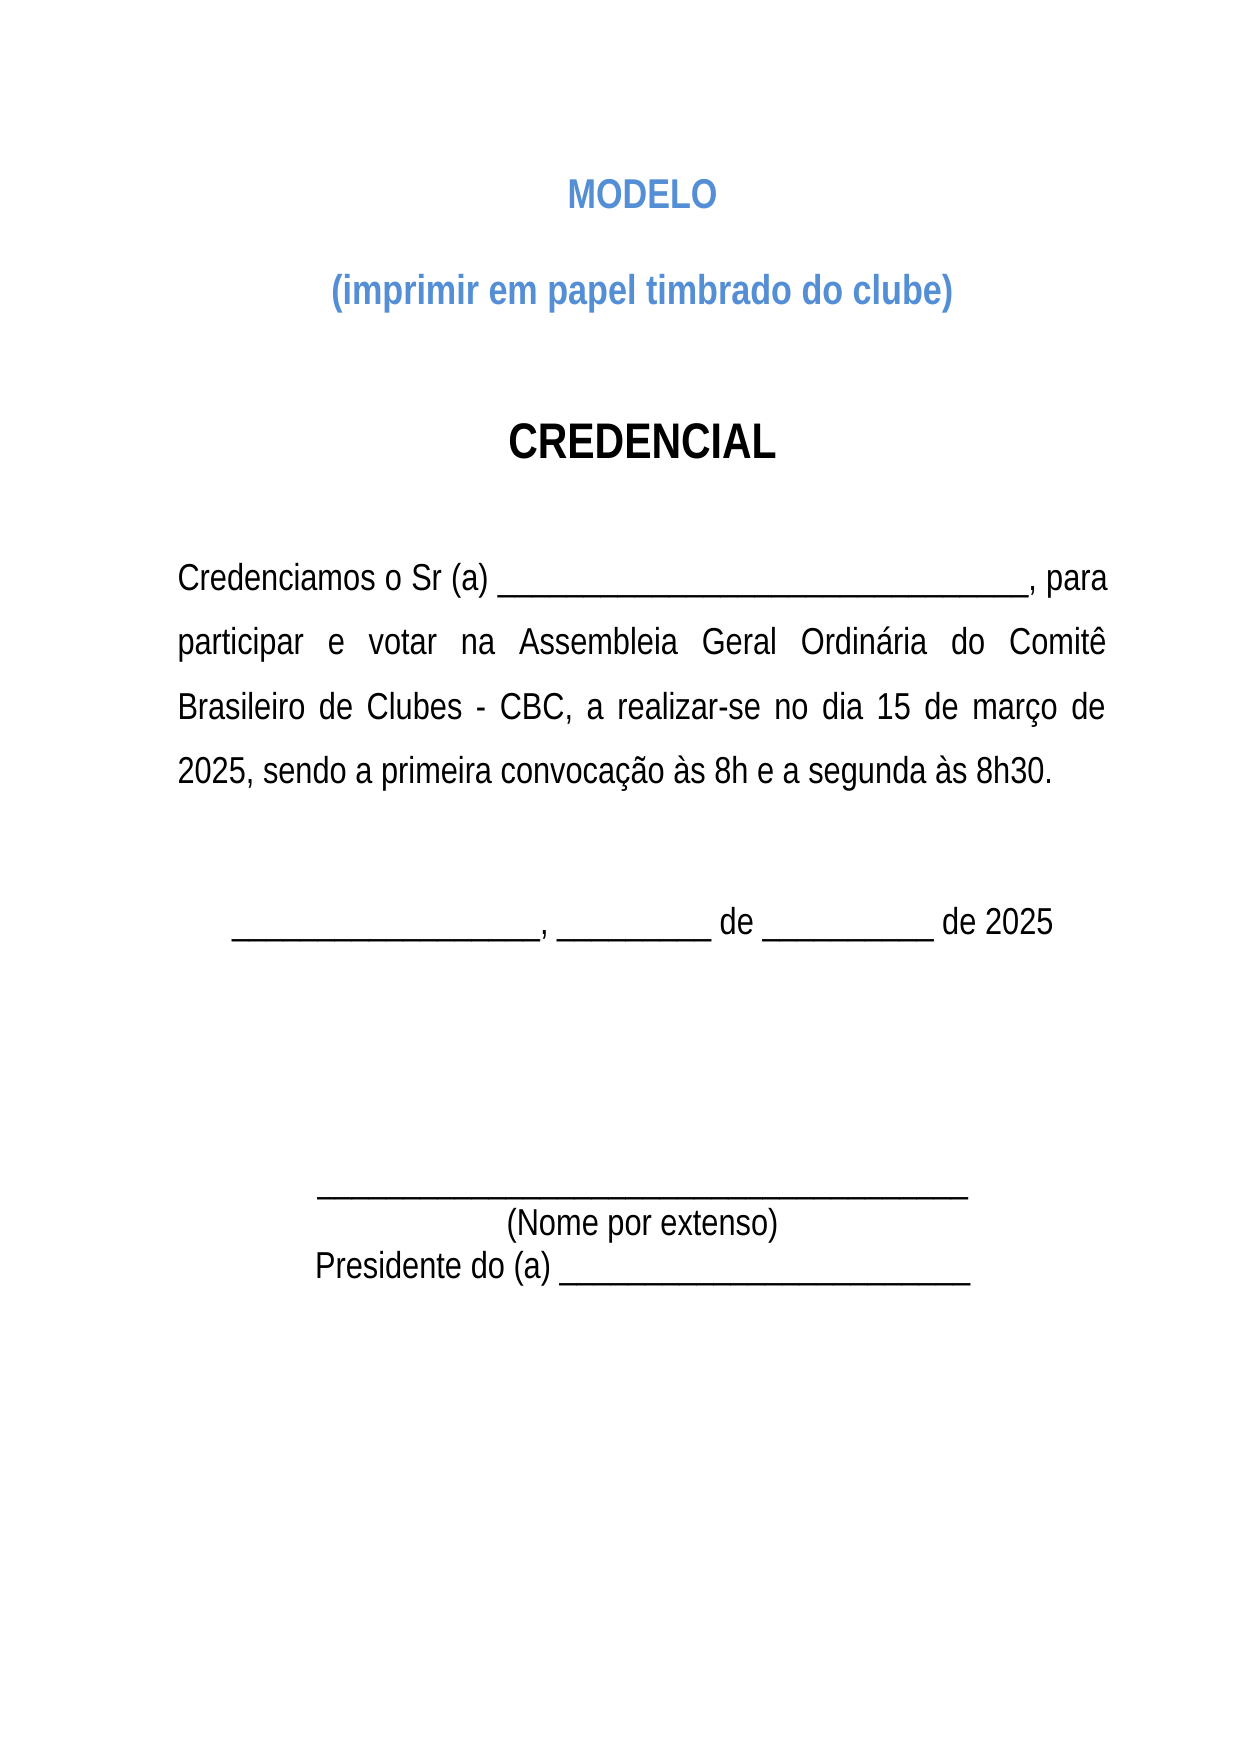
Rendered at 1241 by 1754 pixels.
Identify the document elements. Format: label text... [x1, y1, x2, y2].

text __________________, _________ de __________ de 2025 [177, 899, 1107, 942]
text Presidente do (a) ________________________ [177, 1243, 1107, 1286]
text ______________________________________ [177, 1157, 1107, 1200]
text (Nome por extenso) [177, 1200, 1107, 1243]
text Credenciamos o Sr (a) _______________________________, para participar e votar na Assembleia Geral Ordinária do Comitê Brasileiro de Clubes - CBC, a realizar-se no dia 15 de março de 2025, sendo a primeira convocação às 8h e a segunda às 8h30. [177, 555, 1107, 792]
text CREDENCIAL [177, 412, 1107, 469]
